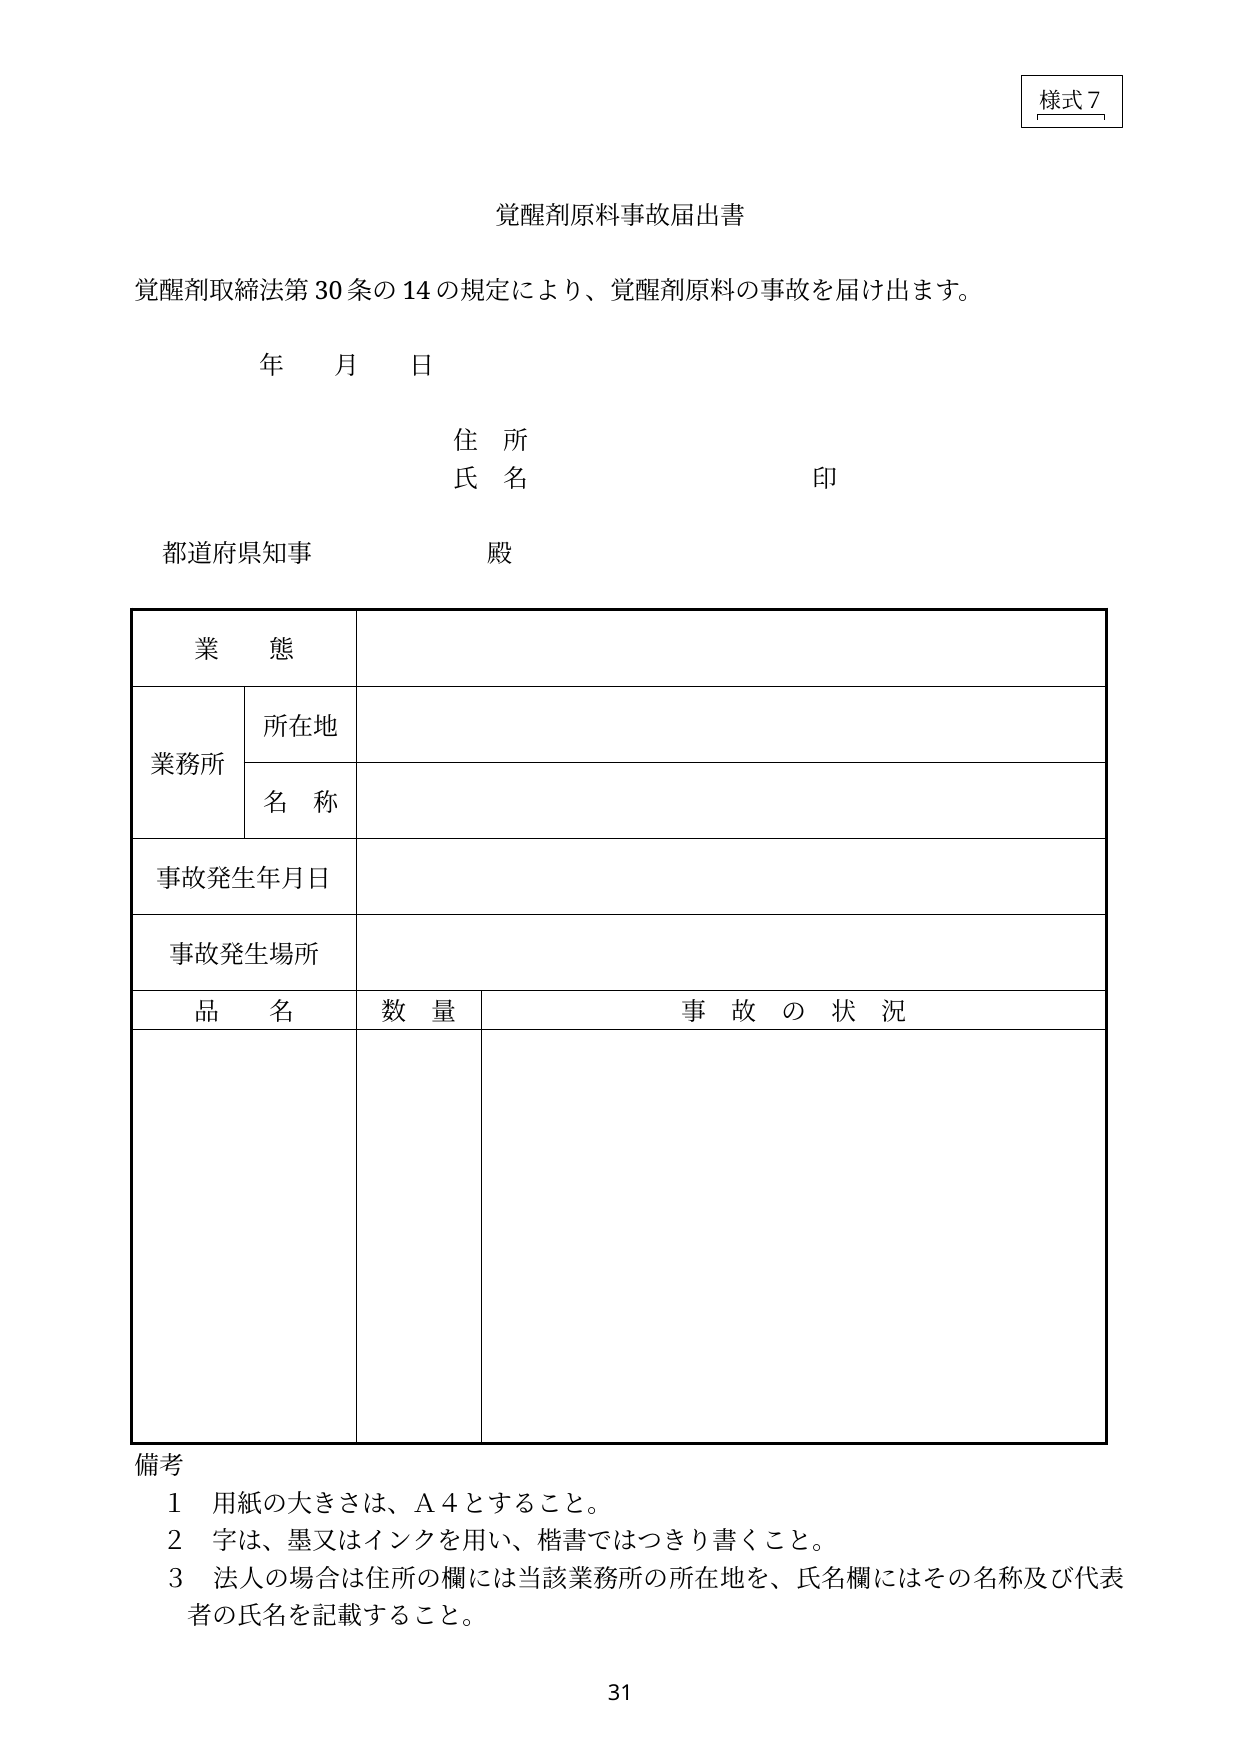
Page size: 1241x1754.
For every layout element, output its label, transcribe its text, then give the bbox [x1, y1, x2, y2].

text ２ 字は、墨又はインクを用い、楷書ではつきり書くこと。 [112, 1520, 1128, 1558]
text 覚醒剤原料事故届出書 [112, 195, 1128, 233]
table_cell [357, 915, 1105, 990]
table_cell 名 称 [245, 763, 356, 838]
text ３ 法人の場合は住所の欄には当該業務所の所在地を、氏名欄にはその名称及び代表者の氏名を記載すること。 [112, 1558, 1128, 1633]
table_cell 品 名 [133, 991, 356, 1028]
text 氏 名 印 [112, 458, 1128, 495]
text 覚醒剤取締法第30条の14の規定により、覚醒剤原料の事故を届け出ます。 [112, 270, 1128, 308]
text 都道府県知事 殿 [112, 533, 1128, 570]
table_header [357, 611, 1105, 686]
table_cell [357, 763, 1105, 838]
table_cell [357, 1030, 481, 1442]
text 備考 [112, 1445, 1128, 1483]
text １ 用紙の大きさは、Ａ４とすること。 [112, 1483, 1128, 1520]
table_cell [357, 687, 1105, 762]
table_cell 事故発生年月日 [133, 839, 356, 914]
table_cell 事 故 の 状 況 [482, 991, 1105, 1028]
table_cell [357, 839, 1105, 914]
table_header 業 態 [133, 611, 356, 686]
table_cell 事故発生場所 [133, 915, 356, 990]
table_cell 数 量 [357, 991, 481, 1028]
table_cell [482, 1030, 1105, 1442]
table_cell 所在地 [245, 687, 356, 762]
text 住 所 [112, 420, 1128, 458]
text 年 月 日 [112, 345, 1128, 383]
table_cell 業務所 [133, 687, 244, 838]
table_cell [133, 1030, 356, 1442]
